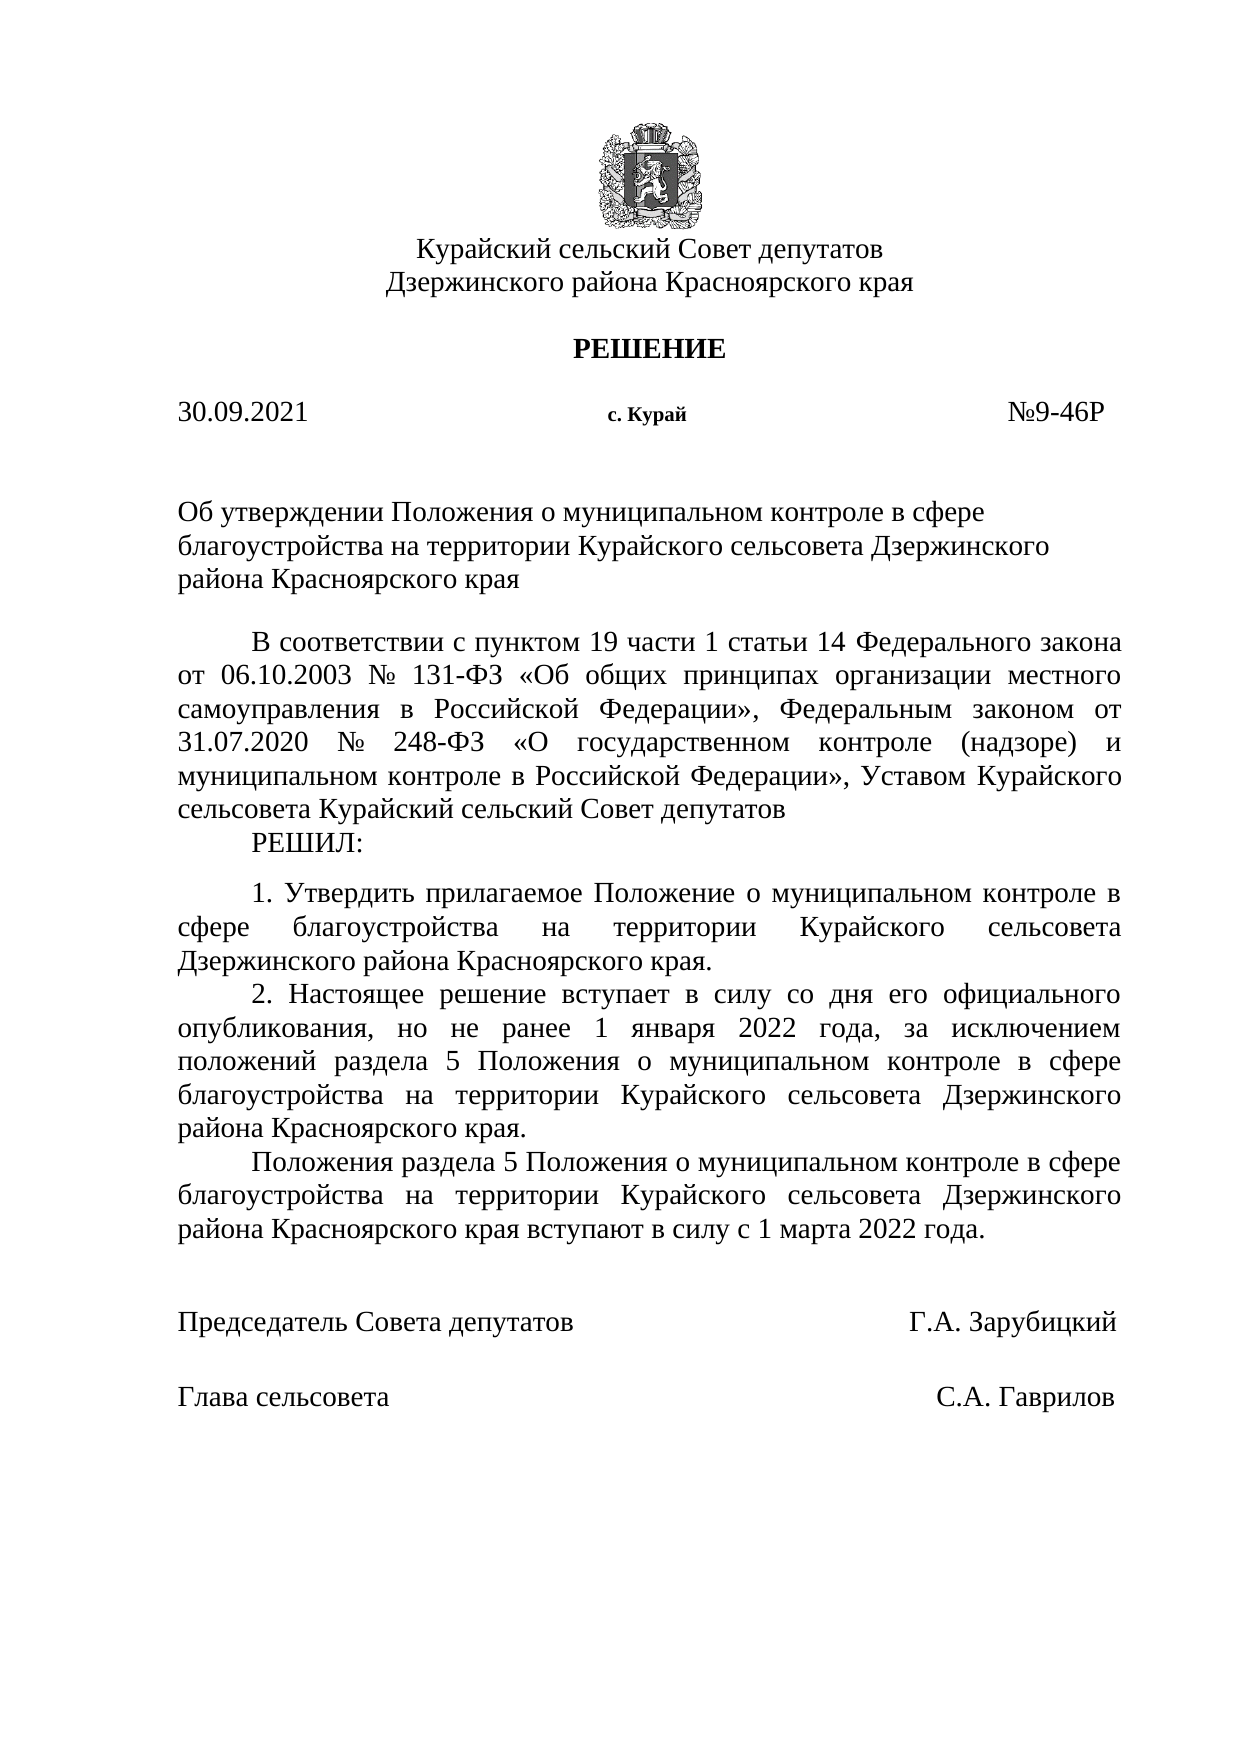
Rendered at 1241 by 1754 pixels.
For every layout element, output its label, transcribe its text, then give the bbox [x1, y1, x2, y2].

text В соответствии с пунктом 19 части 1 статьи 14 Федерального закона от 06.10.2003 № 131-ФЗ «Об общих принципах организации местного самоуправления в Российской Федерации», Федеральным законом от 31.07.2020 № 248-ФЗ «О государственном контроле (надзоре) и муниципальном контроле в Российской Федерации», Уставом Курайского сельсовета Курайский сельский Совет депутатов [177, 624, 1122, 658]
text Курайский сельский Совет депутатов [177, 118, 1122, 264]
text Дзержинского района Красноярского края [177, 264, 1122, 298]
text РЕШЕНИЕ [177, 332, 1122, 365]
text 30.09.2021 с. Курай №9-46Р [177, 394, 1122, 427]
text 1. Утвердить прилагаемое Положение о муниципальном контроле в сфере благоустройства на территории Курайского сельсовета Дзержинского района Красноярского края. [177, 876, 1122, 976]
text РЕШИЛ: [177, 825, 1122, 859]
text Председатель Совета депутатов Г.А. Зарубицкий [177, 1312, 1122, 1337]
text Глава сельсовета С.А. Гаврилов [177, 1387, 1122, 1412]
text Положения раздела 5 Положения о муниципальном контроле в сфере благоустройства на территории Курайского сельсовета Дзержинского района Красноярского края вступают в силу с 1 марта 2022 года. [177, 1144, 1122, 1244]
text В соответствии с пунктом 19 части 1 статьи 14 Федерального закона от 06.10.2003 № 131-ФЗ «Об общих принципах организации местного самоуправления в Российской Федерации», Федеральным законом от 31.07.2020 № 248-ФЗ «О государственном контроле (надзоре) и муниципальном контроле в Российской Федерации», Уставом Курайского сельсовета Курайский сельский Совет депутатов [177, 691, 1122, 825]
text 2. Настоящее решение вступает в силу со дня его официального опубликования, но не ранее 1 января 2022 года, за исключением положений раздела 5 Положения о муниципальном контроле в сфере благоустройства на территории Курайского сельсовета Дзержинского района Красноярского края. [177, 976, 1122, 1144]
text Об утверждении Положения о муниципальном контроле в сфере благоустройства на территории Курайского сельсовета Дзержинского района Красноярского края [177, 494, 1122, 595]
picture [598, 123, 703, 231]
